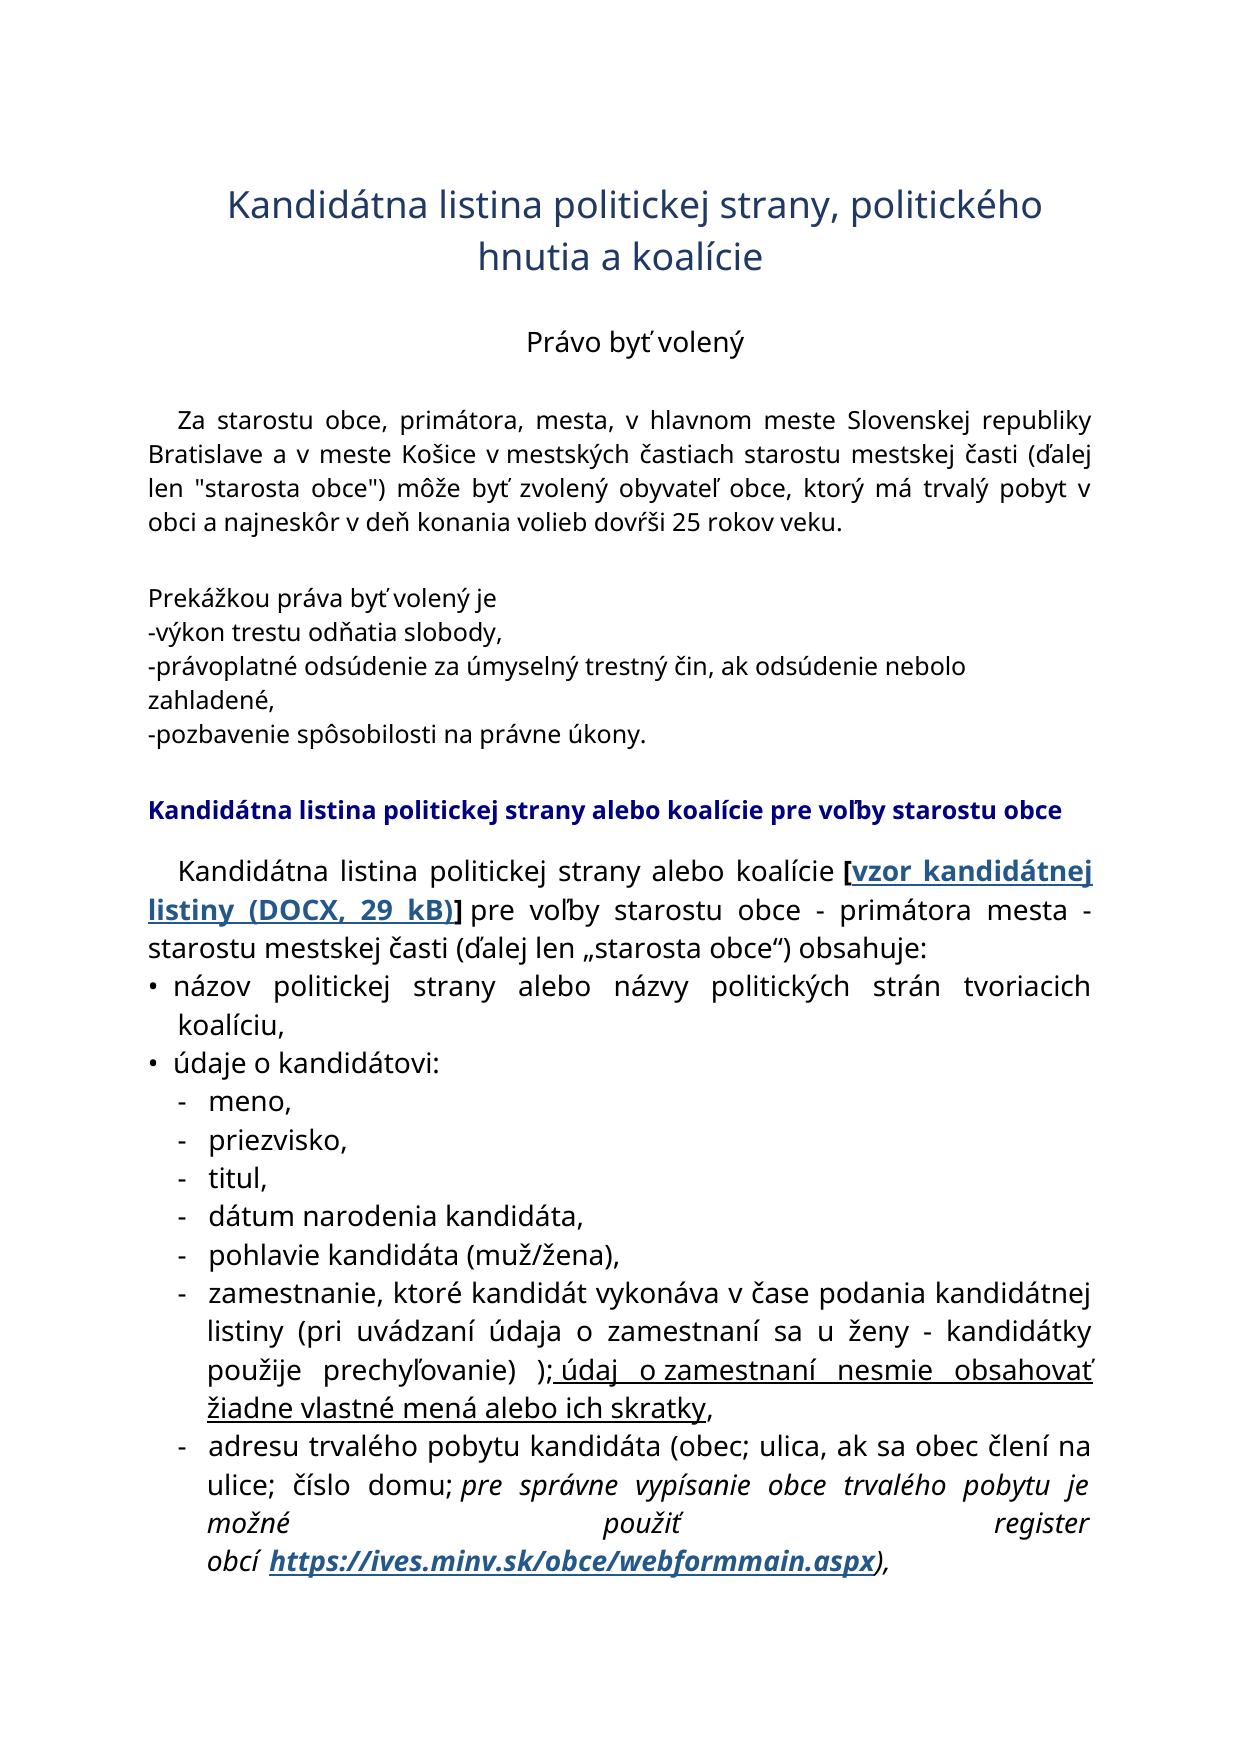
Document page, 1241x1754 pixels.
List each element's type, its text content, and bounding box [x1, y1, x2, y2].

text Kandidátna listina politickej strany alebo koalície [vzor kandidátnej listiny (DOCX, 29 kB)] pre voľby starostu obce - primátora mesta - starostu mestskej časti (ďalej len „starosta obce“) obsahuje: [148, 852, 1093, 967]
text - dátum narodenia kandidáta, [177, 1197, 1093, 1235]
text - pohlavie kandidáta (muž/žena), [177, 1235, 1093, 1273]
text - zamestnanie, ktoré kandidát vykonáva v čase podania kandidátnej listiny (pri uvádzaní údaja o zamestnaní sa u ženy - kandidátky použije prechyľovanie) ); údaj o zamestnaní nesmie obsahovať žiadne vlastné mená alebo ich skratky, [177, 1273, 1093, 1427]
text Prekážkou práva byť volený je -výkon trestu odňatia slobody, -právoplatné odsúdenie za úmyselný trestný čin, ak odsúdenie nebolo zahladené, -pozbavenie spôsobilosti na právne úkony. [148, 581, 1093, 751]
text • názov politickej strany alebo názvy politických strán tvoriacich koalíciu, [148, 967, 1093, 1043]
text Za starostu obce, primátora, mesta, v hlavnom meste Slovenskej republiky Bratislave a v meste Košice v mestských častiach starostu mestskej časti (ďalej len "starosta obce") môže byť zvolený obyvateľ obce, ktorý má trvalý pobyt v obci a najneskôr v deň konania volieb dovŕši 25 rokov veku. [148, 403, 1093, 539]
text - adresu trvalého pobytu kandidáta (obec; ulica, ak sa obec člení na ulice; číslo domu; pre správne vypísanie obce trvalého pobytu je možné použiť register obcí https://ives.minv.sk/obce/webformmain.aspx), [177, 1427, 1093, 1580]
text Kandidátna listina politickej strany, politického hnutia a koalície [148, 179, 1093, 281]
text - meno, [177, 1082, 1093, 1120]
text Kandidátna listina politickej strany alebo koalície pre voľby starostu obce [148, 792, 1093, 827]
text - priezvisko, [177, 1120, 1093, 1158]
text - titul, [177, 1158, 1093, 1197]
text Právo byť volený [148, 323, 1093, 361]
text • údaje o kandidátovi: [148, 1043, 1093, 1082]
